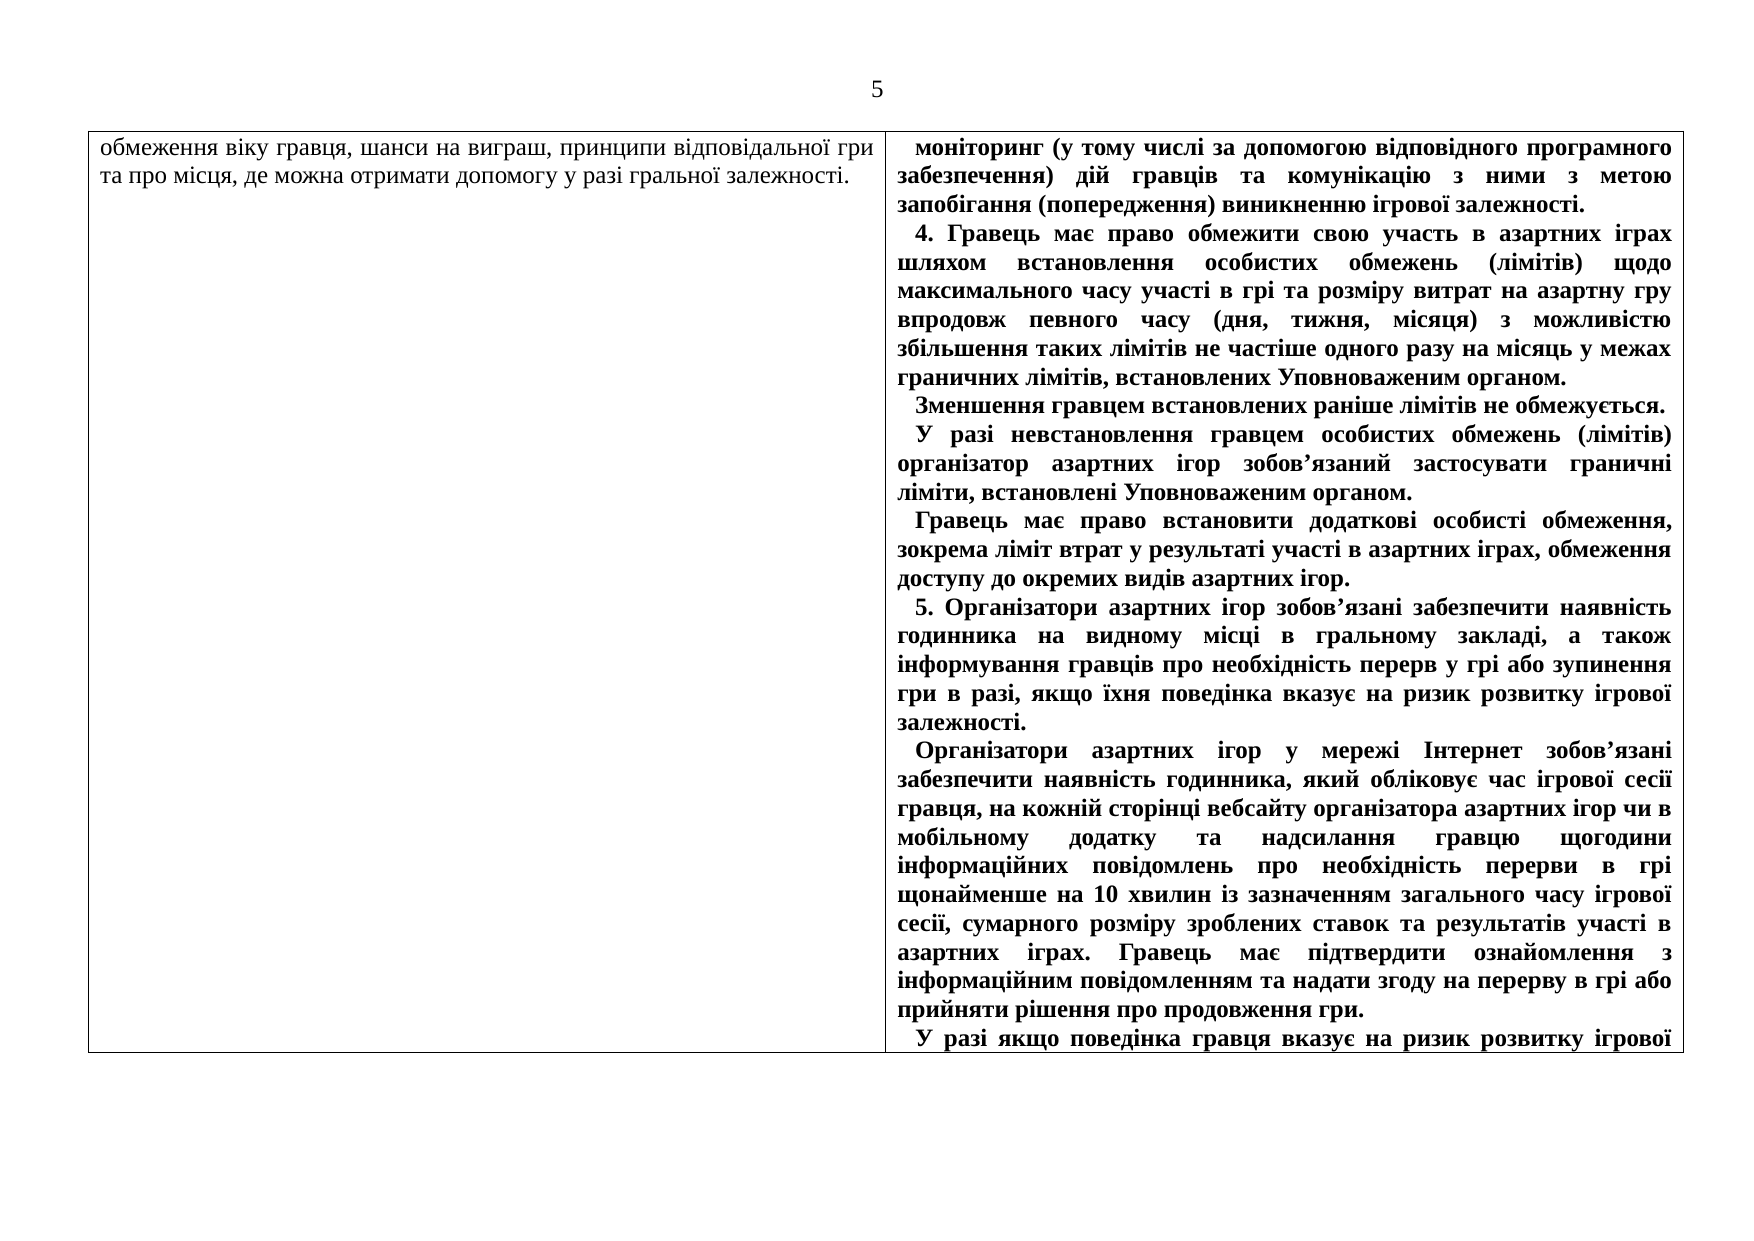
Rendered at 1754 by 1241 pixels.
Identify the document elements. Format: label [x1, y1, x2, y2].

table_cell [886, 132, 1683, 1052]
table_cell [89, 132, 885, 1052]
